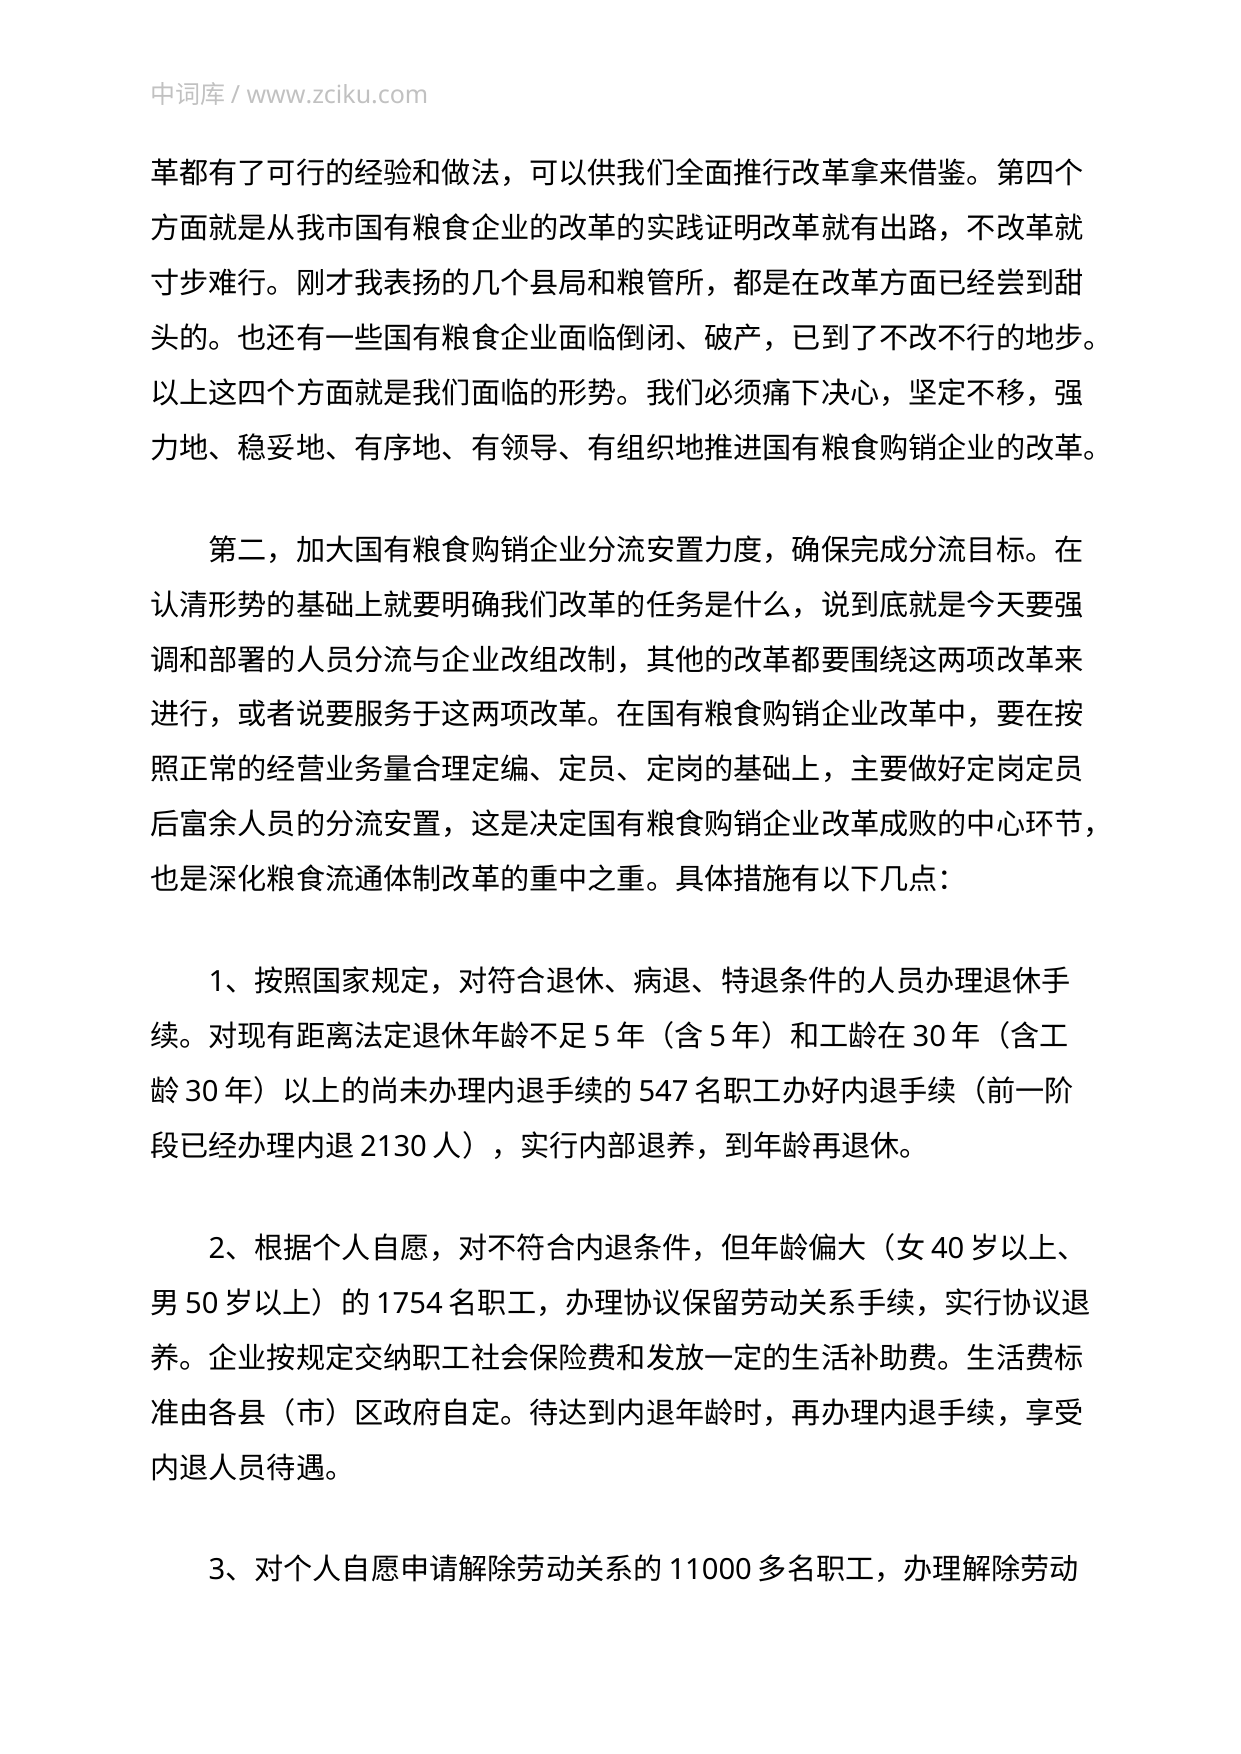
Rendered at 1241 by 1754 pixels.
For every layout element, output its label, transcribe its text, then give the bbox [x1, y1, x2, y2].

text 第二，加大国有粮食购销企业分流安置力度，确保完成分流目标。在认清形势的基础上就要明确我们改革的任务是什么，说到底就是今天要强调和部署的人员分流与企业改组改制，其他的改革都要围绕这两项改革来进行，或者说要服务于这两项改革。在国有粮食购销企业改革中，要在按照正常的经营业务量合理定编、定员、定岗的基础上，主要做好定岗定员后富余人员的分流安置，这是决定国有粮食购销企业改革成败的中心环节，也是深化粮食流通体制改革的重中之重。具体措施有以下几点： [150, 526, 1090, 898]
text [150, 1546, 1090, 1588]
text 2、根据个人自愿，对不符合内退条件，但年龄偏大（女40岁以上、男50岁以上）的1754名职工，办理协议保留劳动关系手续，实行协议退养。企业按规定交纳职工社会保险费和发放一定的生活补助费。生活费标准由各县（市）区政府自定。待达到内退年龄时，再办理内退手续，享受内退人员待遇。 [150, 1224, 1090, 1486]
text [150, 150, 1090, 467]
text 1、按照国家规定，对符合退休、病退、特退条件的人员办理退休手续。对现有距离法定退休年龄不足5年（含5年）和工龄在30年（含工龄30年）以上的尚未办理内退手续的547名职工办好内退手续（前一阶段已经办理内退2130人），实行内部退养，到年龄再退休。 [150, 957, 1090, 1165]
